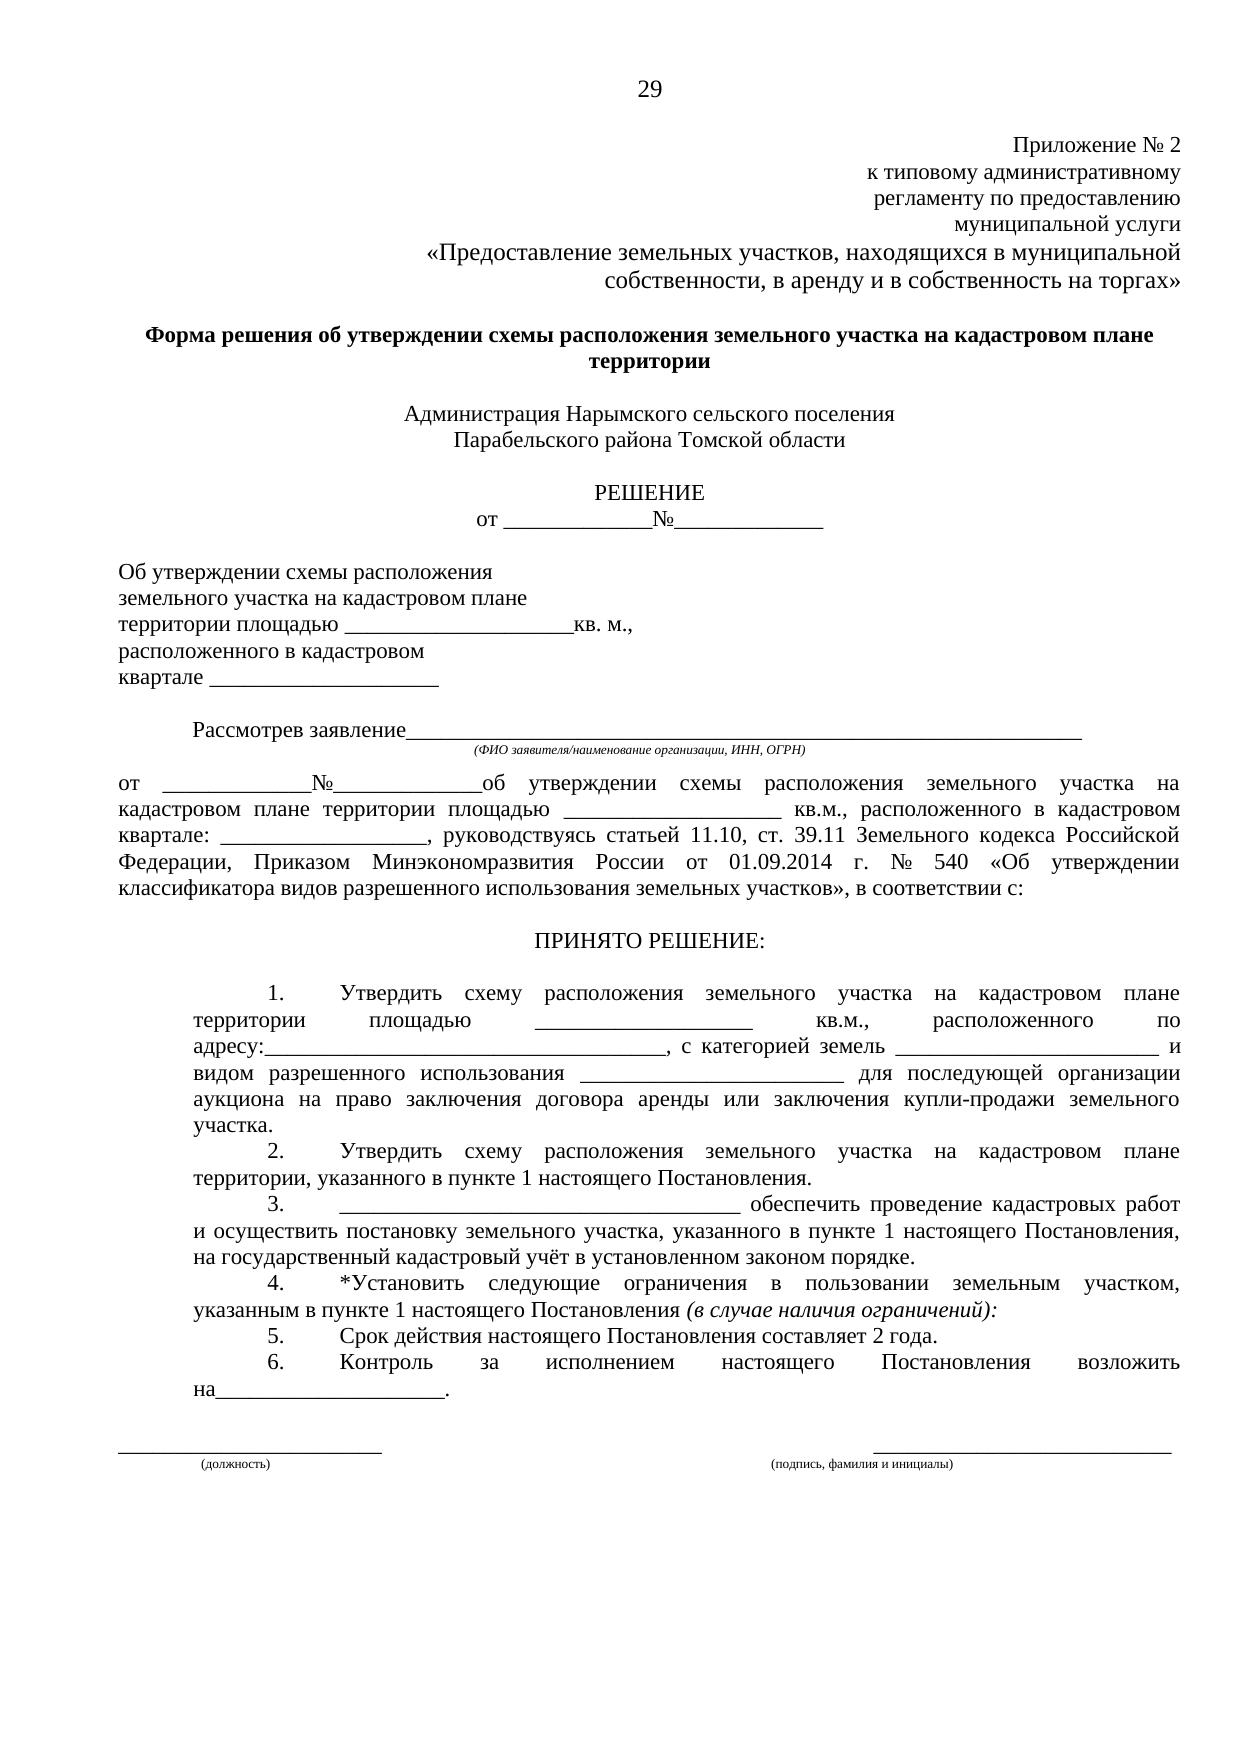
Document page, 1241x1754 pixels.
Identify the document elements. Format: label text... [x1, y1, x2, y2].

text «Предоставление земельных участков, находящихся в муниципальной [118, 237, 1181, 266]
text муниципальной услуги [118, 210, 1181, 237]
list *Установить следующие ограничения в пользовании земельным участком, указанным в пункте 1 настоящего Постановления (в случае наличия ограничений): [193, 1269, 1181, 1322]
text от _____________№_____________об утверждении схемы расположения земельного участка на кадастровом плане территории площадью ___________________ кв.м., расположенного в кадастровом квартале: __________________, руководствуясь статьей 11.10, ст. 39.11 Земельного кодекса Российской Федерации, Приказом Минэкономразвития России от 01.09.2014 г. № 540 «Об утверждении классификатора видов разрешенного использования земельных участков», в соответствии с: [118, 769, 1181, 900]
text территории площадью ____________________кв. м., [118, 611, 1181, 637]
text Об утверждении схемы расположения [118, 558, 1181, 584]
text Администрация Нарымского сельского поселения [118, 400, 1181, 426]
list Срок действия настоящего Постановления составляет 2 года. [193, 1322, 1181, 1348]
text квартале ____________________ [118, 663, 1181, 689]
text (должность) (подпись, фамилия и инициалы) [118, 1456, 1181, 1483]
text Приложение № 2 [118, 131, 1181, 158]
text _______________________ __________________________ [118, 1430, 1181, 1456]
text к типовому административному [118, 158, 1181, 184]
text собственности, в аренду и в собственность на торгах» [118, 266, 1181, 294]
text от _____________№_____________ [118, 505, 1181, 531]
list ___________________________________ обеспечить проведение кадастровых работ и осуществить постановку земельного участка, указанного в пункте 1 настоящего Постановления, на государственный кадастровый учёт в установленном законом порядке. [193, 1190, 1181, 1269]
text регламенту по предоставлению [118, 184, 1181, 210]
list Утвердить схему расположения земельного участка на кадастровом плане территории, указанного в пункте 1 настоящего Постановления. [193, 1138, 1181, 1190]
text РЕШЕНИЕ [118, 479, 1181, 505]
text Форма решения об утверждении схемы расположения земельного участка на кадастровом плане территории [118, 321, 1181, 373]
list Контроль за исполнением настоящего Постановления возложить на____________________. [193, 1348, 1181, 1401]
text расположенного в кадастровом [118, 637, 1181, 663]
text Парабельского района Томской области [118, 426, 1181, 452]
text Рассмотрев заявление___________________________________________________________ [118, 716, 1181, 742]
text (ФИО заявителя/наименование организации, ИНН, ОГРН) [118, 742, 1181, 769]
text ПРИНЯТО РЕШЕНИЕ: [118, 927, 1181, 953]
text земельного участка на кадастровом плане [118, 584, 1181, 611]
list Утвердить схему расположения земельного участка на кадастровом плане территории площадью ___________________ кв.м., расположенного по адресу:___________________________________, с категорией земель _______________________ и видом разрешенного использования _______________________ для последующей организации аукциона на право заключения договора аренды или заключения купли-продажи земельного участка. [193, 979, 1181, 1138]
